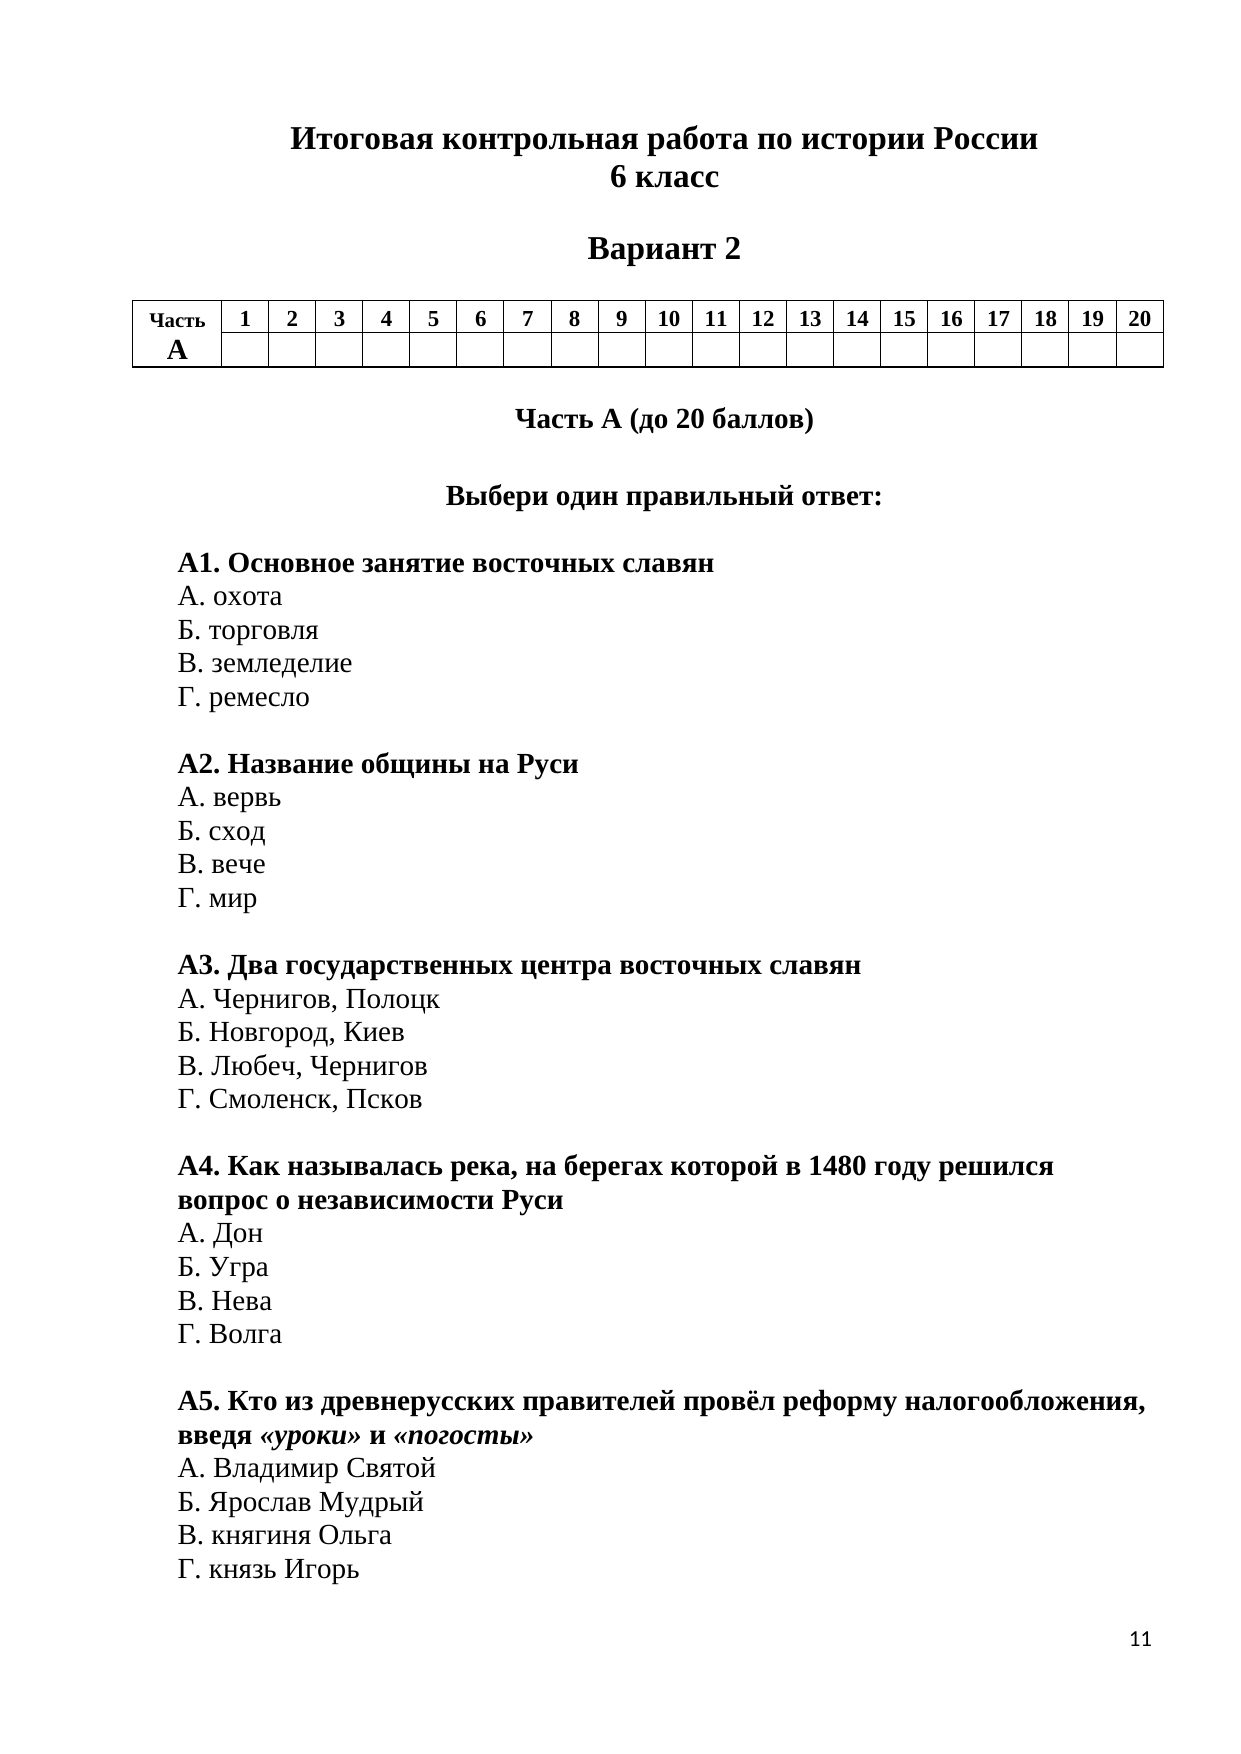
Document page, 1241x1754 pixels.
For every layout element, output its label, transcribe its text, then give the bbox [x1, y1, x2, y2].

text В. Нева [177, 1283, 1152, 1316]
text Б. Новгород, Киев [177, 1014, 1152, 1048]
table_header 5 [410, 301, 456, 332]
table_header 3 [316, 301, 362, 332]
table_header 1 [222, 301, 268, 332]
text Б. Угра [177, 1249, 1152, 1283]
table_header 6 [457, 301, 503, 332]
table_cell [410, 333, 456, 366]
table_cell [363, 333, 409, 366]
table_cell [834, 333, 880, 366]
text А3. Два государственных центра восточных славян [177, 947, 1152, 981]
text А. Дон [177, 1216, 1152, 1249]
text 6 класс [177, 156, 1152, 195]
text Б. торговля [177, 612, 1152, 645]
text В. земледелие [177, 645, 1152, 679]
text Г. князь Игорь [177, 1551, 1152, 1584]
table_header 12 [740, 301, 786, 332]
text Часть А (до 20 баллов) [177, 401, 1152, 434]
text Б. Ярослав Мудрый [177, 1484, 1152, 1517]
table_header 10 [646, 301, 692, 332]
table_header 13 [787, 301, 833, 332]
table_header 8 [552, 301, 598, 332]
text Г. мир [177, 880, 1152, 914]
table_header 7 [504, 301, 551, 332]
text Вариант 2 [177, 228, 1152, 267]
text А2. Название общины на Руси [177, 746, 1152, 779]
table_cell [1069, 333, 1116, 366]
table_cell [928, 333, 974, 366]
text Г. Волга [177, 1316, 1152, 1350]
table_header 11 [693, 301, 739, 332]
table_header 16 [928, 301, 974, 332]
table_cell [269, 333, 315, 366]
text Итоговая контрольная работа по истории России [177, 118, 1152, 156]
table_cell [222, 333, 268, 366]
table_header 18 [1022, 301, 1068, 332]
text В. вече [177, 847, 1152, 880]
table_cell [975, 333, 1021, 366]
text А. Чернигов, Полоцк [177, 981, 1152, 1014]
text А1. Основное занятие восточных славян [177, 545, 1152, 578]
table_cell [457, 333, 503, 366]
text Г. ремесло [177, 679, 1152, 712]
text Г. Смоленск, Псков [177, 1081, 1152, 1115]
table_cell [1117, 333, 1163, 366]
table_cell [1022, 333, 1068, 366]
text В. Любеч, Чернигов [177, 1048, 1152, 1081]
table_cell [552, 333, 598, 366]
table_cell [316, 333, 362, 366]
table_header 4 [363, 301, 409, 332]
table_cell [693, 333, 739, 366]
table_cell [646, 333, 692, 366]
table_header 14 [834, 301, 880, 332]
text А. вервь [177, 779, 1152, 813]
table_cell [740, 333, 786, 366]
table_cell [881, 333, 927, 366]
text А5. Кто из древнерусских правителей провёл реформу налогообложения, введя «уроки» и «погосты» [177, 1383, 1152, 1450]
text Выбери один правильный ответ: [177, 478, 1152, 511]
table_header Часть А [133, 301, 221, 366]
table_header 2 [269, 301, 315, 332]
text В. княгиня Ольга [177, 1517, 1152, 1551]
table_header 15 [881, 301, 927, 332]
table_header 19 [1069, 301, 1116, 332]
table_cell [504, 333, 551, 366]
text Б. сход [177, 813, 1152, 847]
text А. Владимир Святой [177, 1450, 1152, 1484]
table_header 20 [1117, 301, 1163, 332]
table_cell [787, 333, 833, 366]
text А4. Как называлась река, на берегах которой в 1480 году решился вопрос о независимости Руси [177, 1148, 1152, 1216]
table_header 17 [975, 301, 1021, 332]
text А. охота [177, 578, 1152, 612]
table_cell [599, 333, 645, 366]
table_header 9 [599, 301, 645, 332]
